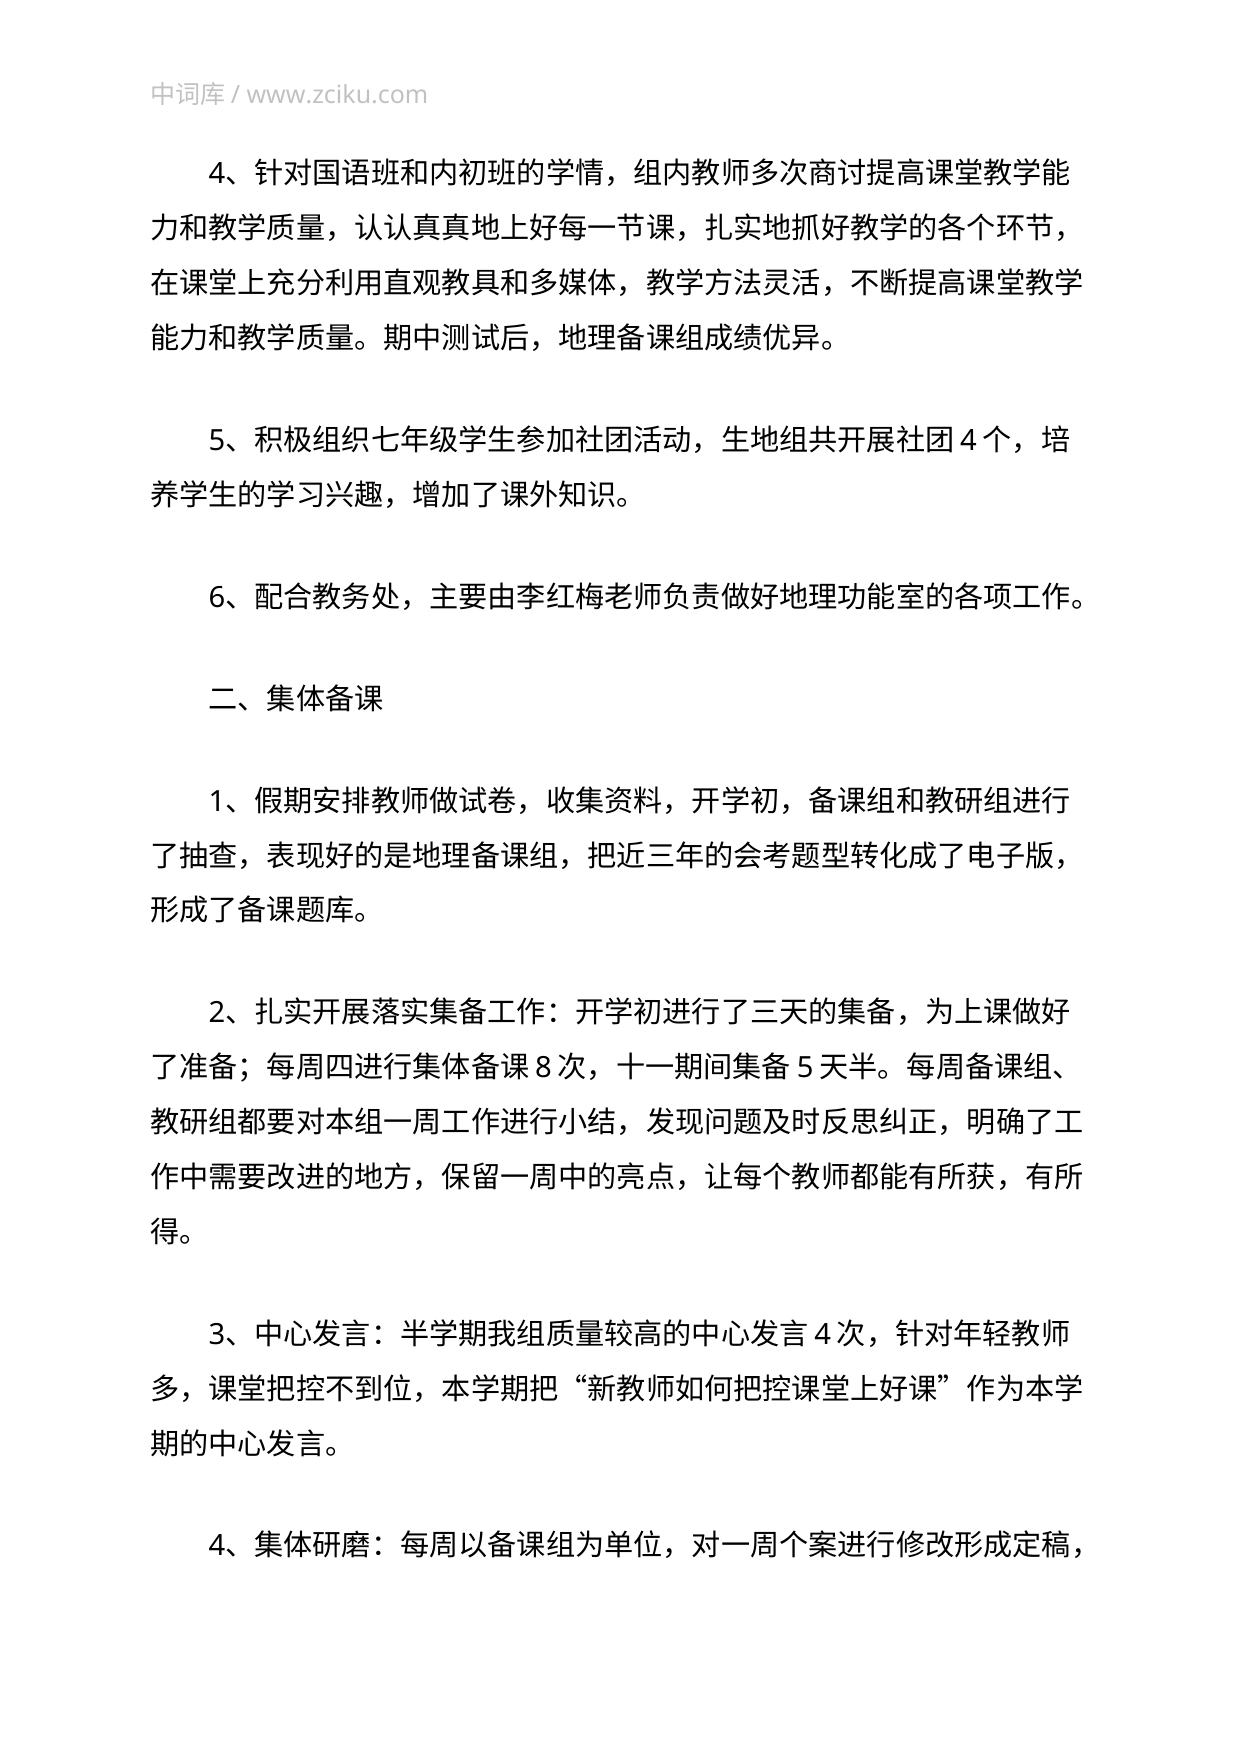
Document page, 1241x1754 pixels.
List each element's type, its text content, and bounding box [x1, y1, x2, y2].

text 4、针对国语班和内初班的学情，组内教师多次商讨提高课堂教学能力和教学质量，认认真真地上好每一节课，扎实地抓好教学的各个环节，在课堂上充分利用直观教具和多媒体，教学方法灵活，不断提高课堂教学能力和教学质量。期中测试后，地理备课组成绩优异。 [150, 150, 1090, 357]
text 6、配合教务处，主要由李红梅老师负责做好地理功能室的各项工作。 [150, 573, 1090, 616]
text 5、积极组织七年级学生参加社团活动，生地组共开展社团4个，培养学生的学习兴趣，增加了课外知识。 [150, 417, 1090, 514]
text 3、中心发言：半学期我组质量较高的中心发言4次，针对年轻教师多，课堂把控不到位，本学期把“新教师如何把控课堂上好课”作为本学期的中心发言。 [150, 1310, 1090, 1462]
text 2、扎实开展落实集备工作：开学初进行了三天的集备，为上课做好了准备；每周四进行集体备课8次，十一期间集备5天半。每周备课组、教研组都要对本组一周工作进行小结，发现问题及时反思纠正，明确了工作中需要改进的地方，保留一周中的亮点，让每个教师都能有所获，有所得。 [150, 989, 1090, 1251]
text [150, 1522, 1090, 1564]
text 二、集体备课 [150, 675, 1090, 718]
text 1、假期安排教师做试卷，收集资料，开学初，备课组和教研组进行了抽查，表现好的是地理备课组，把近三年的会考题型转化成了电子版，形成了备课题库。 [150, 777, 1090, 929]
